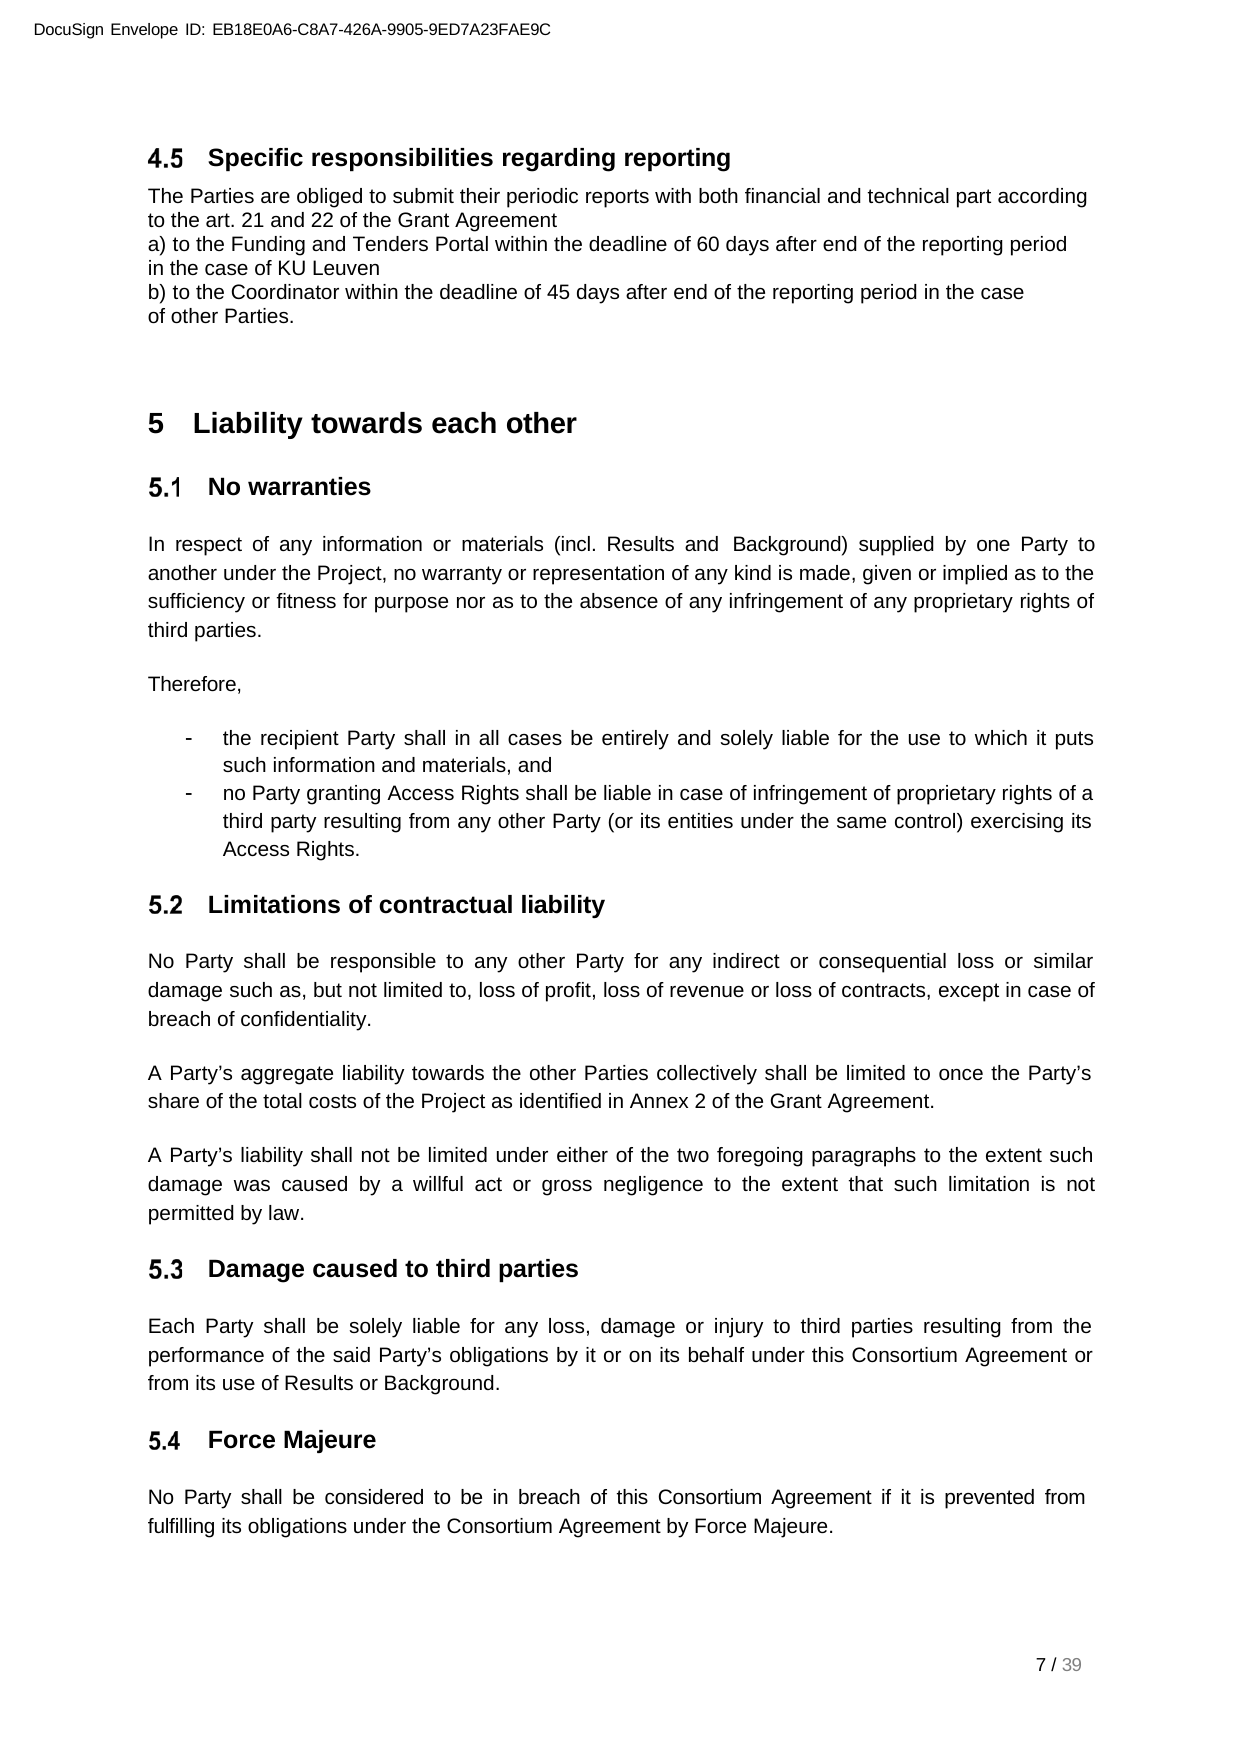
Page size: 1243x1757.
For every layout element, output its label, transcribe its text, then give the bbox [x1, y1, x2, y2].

picture [147, 148, 183, 168]
list the recipient Party shall in all cases be entirely and solely liable for the use to which it puts such information and materials, and [185, 726, 1095, 776]
text In respect of any information or materials (incl. Results and Background) supplied by one Party to another under the Project, no warranty or representation of any kind is made, given or implied as to the sufficiency or fitness for purpose nor as to the absence of any infringement of any proprietary rights of third parties. [148, 532, 1096, 642]
list to the Coordinator within the deadline of 45 days after end of the reporting period in the case of other Parties. [148, 280, 1044, 328]
text Each Party shall be solely liable for any loss, damage or injury to third parties resulting from the performance of the said Party’s obligations by it or on its behalf under this Consortium Agreement or from its use of Results or Background. [148, 1314, 1094, 1395]
subtitle Specific responsibilities regarding reporting [208, 143, 1130, 172]
text A Party’s liability shall not be limited under either of the two foregoing paragraphs to the extent such damage was caused by a willful act or gross negligence to the extent that such limitation is not permitted by law. [148, 1143, 1096, 1224]
text No Party shall be responsible to any other Party for any indirect or consequential loss or similar damage such as, but not limited to, loss of profit, loss of revenue or loss of contracts, except in case of breach of confidentiality. [148, 949, 1095, 1031]
text A Party’s aggregate liability towards the other Parties collectively shall be limited to once the Party’s share of the total costs of the Project as identified in Annex 2 of the Grant Agreement. [148, 1061, 1094, 1113]
subtitle No warranties [208, 472, 1130, 500]
picture [148, 895, 182, 914]
list no Party granting Access Rights shall be liable in case of infringement of proprietary rights of a third party resulting from any other Party (or its entities under the same control) exercising its Access Rights. [185, 781, 1094, 861]
subtitle Force Majeure [208, 1425, 1130, 1454]
picture [148, 1431, 180, 1450]
list to the Funding and Tenders Portal within the deadline of 60 days after end of the reporting period in the case of KU Leuven [148, 232, 1089, 280]
text The Parties are obliged to submit their periodic reports with both financial and technical part according to the art. 21 and 22 of the Grant Agreement [148, 184, 1094, 232]
text Therefore, [148, 672, 1130, 696]
subtitle Limitations of contractual liability [208, 890, 1130, 918]
picture [148, 1259, 183, 1279]
subtitle Liability towards each other [148, 406, 1130, 439]
subtitle Damage caused to third parties [208, 1254, 1130, 1283]
picture [148, 477, 179, 497]
text No Party shall be considered to be in breach of this Consortium Agreement if it is prevented from fulfilling its obligations under the Consortium Agreement by Force Majeure. [148, 1485, 1086, 1537]
